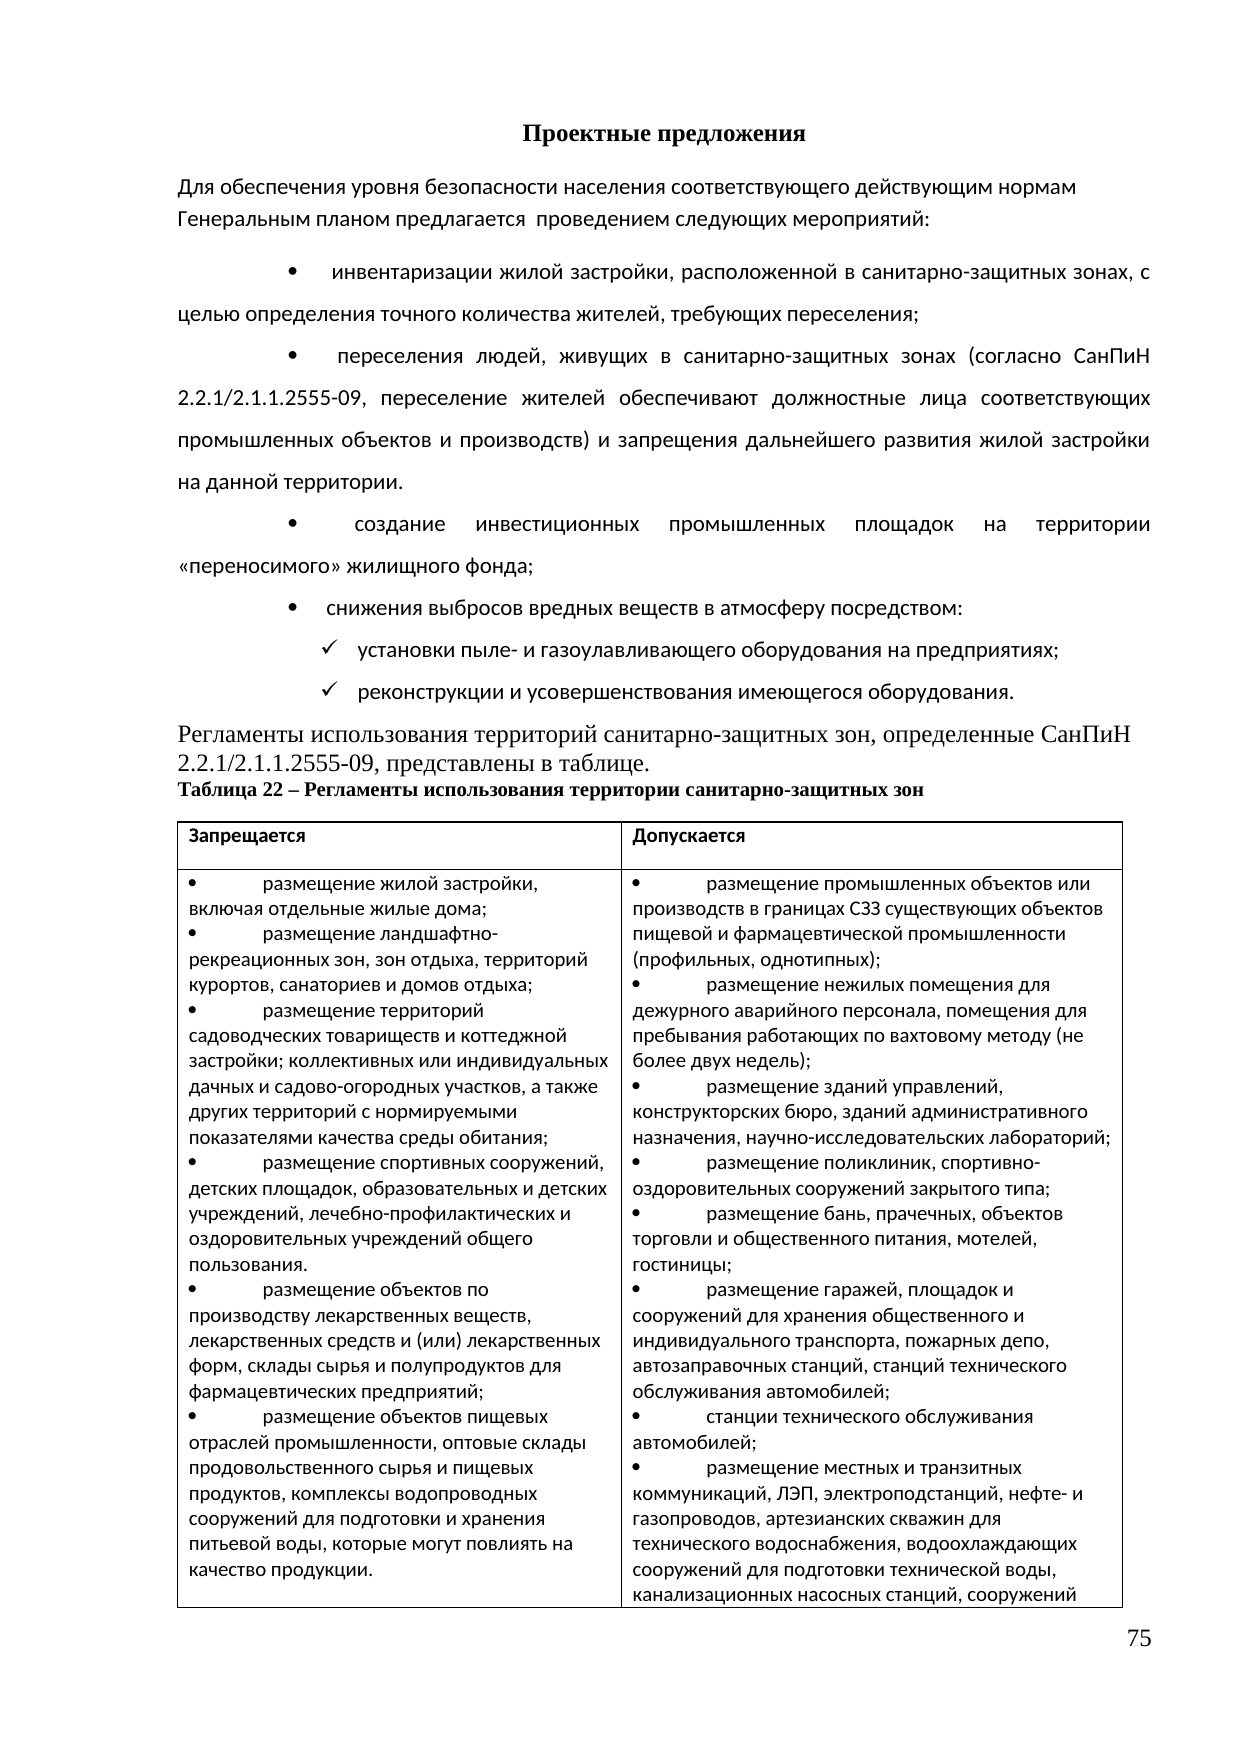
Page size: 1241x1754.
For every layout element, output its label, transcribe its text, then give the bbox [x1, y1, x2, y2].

text Для обеспечения уровня безопасности населения соответствующего действующим нормам Генеральным планом предлагается проведением следующих мероприятий: [177, 172, 1152, 232]
list создание инвестиционных промышленных площадок на территории «переносимого» жилищного фонда; [177, 509, 1152, 579]
list реконструкции и усовершенствования имеющегося оборудования. [320, 677, 1152, 705]
list снижения выбросов вредных веществ в атмосферу посредством: [288, 593, 1152, 621]
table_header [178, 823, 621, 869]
list переселения людей, живущих в санитарно-защитных зонах (согласно СанПиН 2.2.1/2.1.1.2555-09, переселение жителей обеспечивают должностные лица соответствующих промышленных объектов и производств) и запрещения дальнейшего развития жилой застройки на данной территории. [177, 341, 1152, 495]
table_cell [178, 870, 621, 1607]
text Регламенты использования территорий санитарно-защитных зон, определенные СанПиН 2.2.1/2.1.1.2555-09, представлены в таблице. [177, 719, 1152, 776]
list Проектные предложения [177, 118, 1152, 147]
list установки пыле- и газоулавливающего оборудования на предприятиях; [320, 635, 1152, 663]
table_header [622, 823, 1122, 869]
text Таблица 22 – Регламенты использования территории санитарно-защитных зон [177, 776, 1152, 801]
list инвентаризации жилой застройки, расположенной в санитарно-защитных зонах, с целью определения точного количества жителей, требующих переселения; [177, 257, 1152, 327]
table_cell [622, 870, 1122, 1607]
